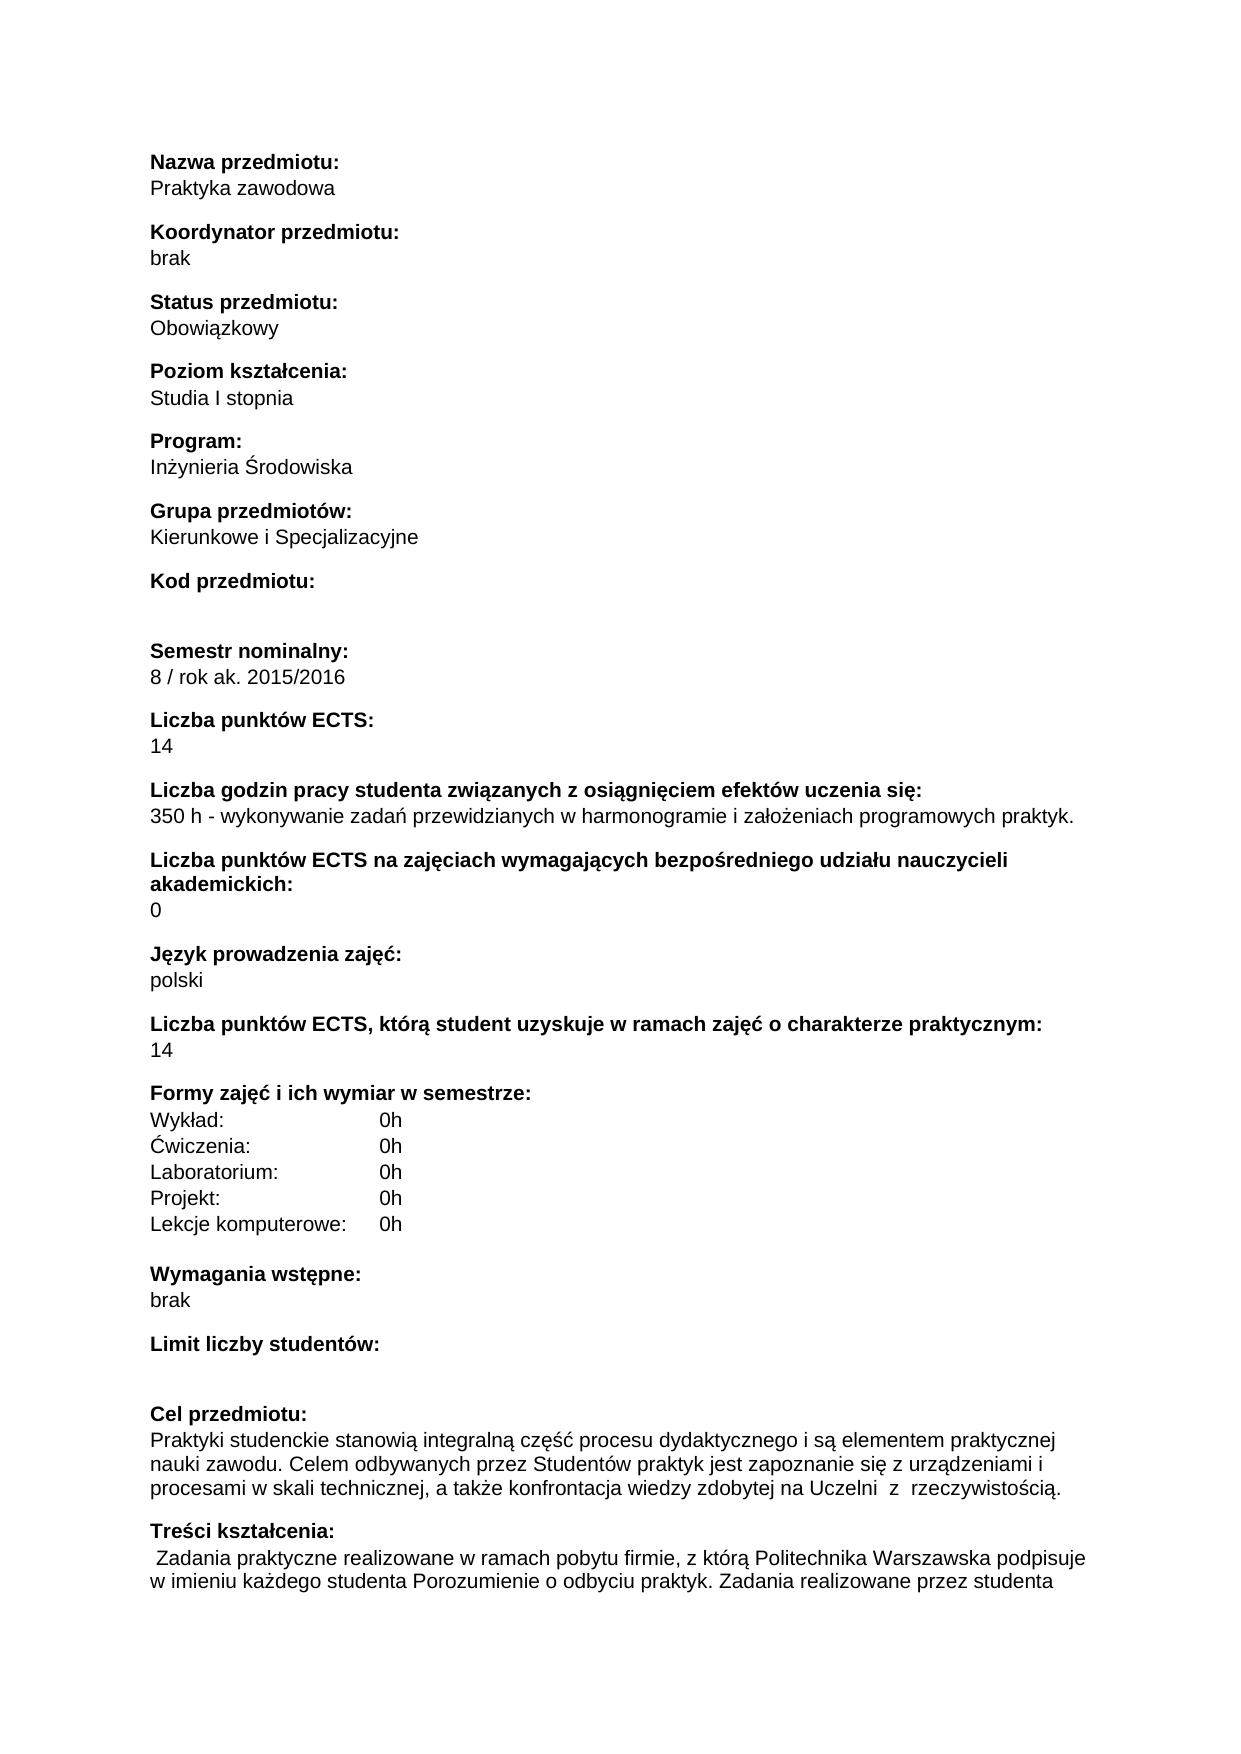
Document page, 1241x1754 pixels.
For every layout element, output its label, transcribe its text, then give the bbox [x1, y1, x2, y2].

table_cell 0h [369, 1210, 597, 1236]
text Limit liczby studentów: [150, 1332, 1090, 1356]
text Praktyka zawodowa [150, 176, 1090, 200]
text Liczba punktów ECTS: [150, 708, 1090, 732]
table_cell Ćwiczenia: [140, 1134, 367, 1158]
text brak [150, 246, 1090, 270]
text Grupa przedmiotów: [150, 499, 1090, 523]
text Koordynator przedmiotu: [150, 220, 1090, 244]
table_cell 0h [369, 1158, 597, 1184]
text polski [150, 968, 1090, 992]
text Poziom kształcenia: [150, 359, 1090, 383]
text 8 / rok ak. 2015/2016 [150, 664, 1090, 688]
text Semestr nominalny: [150, 638, 1090, 662]
text brak [150, 1288, 1090, 1312]
table_header Wykład: [140, 1108, 367, 1132]
text Wymagania wstępne: [150, 1262, 1090, 1286]
text Treści kształcenia: [150, 1519, 1090, 1543]
text 14 [150, 734, 1090, 758]
text Liczba godzin pracy studenta związanych z osiągnięciem efektów uczenia się: [150, 778, 1090, 802]
text Cel przedmiotu: [150, 1402, 1090, 1426]
text Kierunkowe i Specjalizacyjne [150, 525, 1090, 549]
table_cell Lekcje komputerowe: [140, 1212, 367, 1236]
text 0 [150, 898, 1090, 922]
text Kod przedmiotu: [150, 569, 1090, 593]
text Język prowadzenia zajęć: [150, 942, 1090, 966]
text 14 [150, 1037, 1090, 1061]
text Liczba punktów ECTS na zajęciach wymagających bezpośredniego udziału nauczycieli akademickich: [150, 848, 1090, 896]
text Status przedmiotu: [150, 289, 1090, 313]
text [150, 1545, 1090, 1593]
table_cell Projekt: [140, 1186, 367, 1210]
text Obowiązkowy [150, 316, 1090, 339]
text Nazwa przedmiotu: [150, 150, 1090, 174]
text Formy zajęć i ich wymiar w semestrze: [150, 1081, 1090, 1105]
text Liczba punktów ECTS, którą student uzyskuje w ramach zajęć o charakterze praktycznym: [150, 1011, 1090, 1035]
text Program: [150, 429, 1090, 453]
text Inżynieria Środowiska [150, 455, 1090, 479]
table_cell Laboratorium: [140, 1160, 367, 1184]
text Studia I stopnia [150, 385, 1090, 409]
table_cell 0h [369, 1132, 597, 1158]
table_header 0h [369, 1108, 597, 1132]
table_cell 0h [369, 1184, 597, 1210]
text 350 h - wykonywanie zadań przewidzianych w harmonogramie i założeniach programowych praktyk. [150, 804, 1090, 828]
